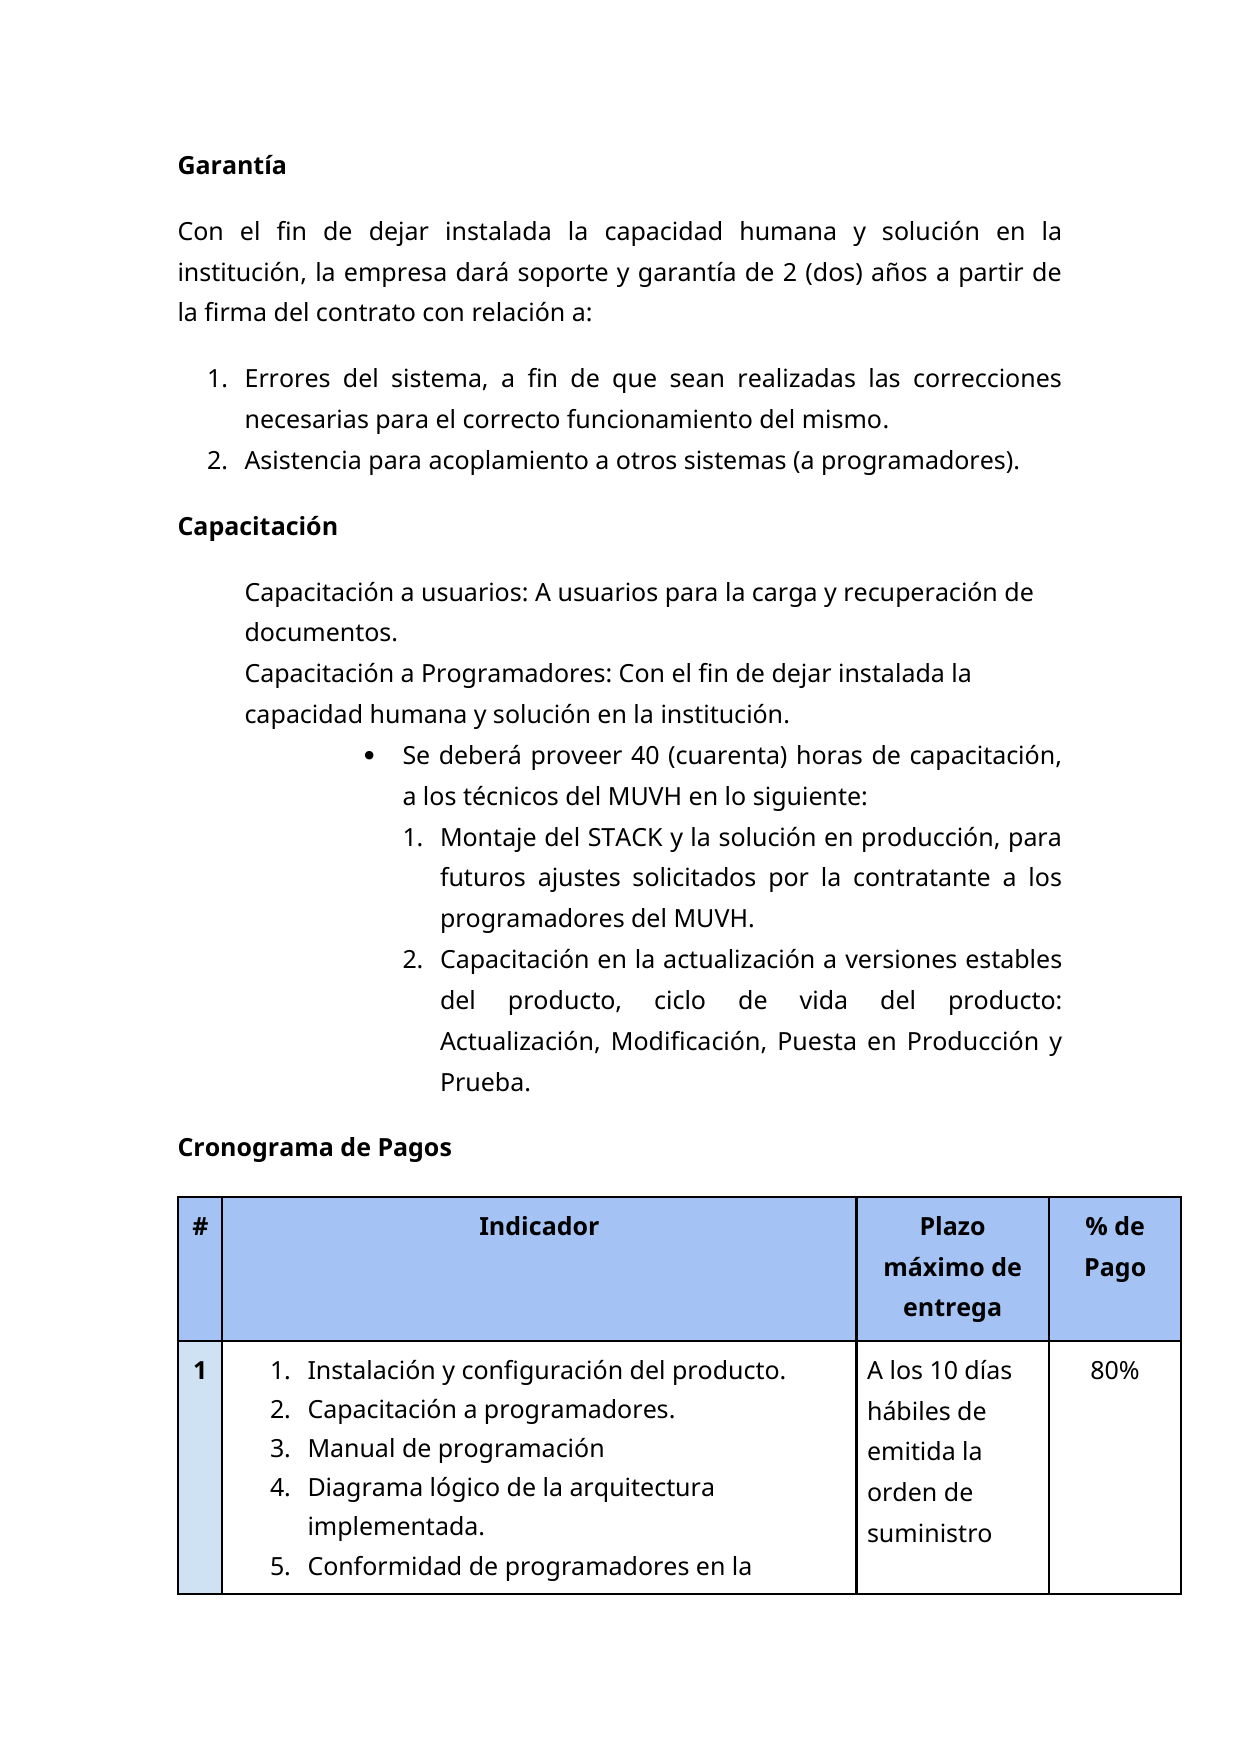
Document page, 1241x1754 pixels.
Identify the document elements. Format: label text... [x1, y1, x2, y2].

table_cell 80% [1050, 1342, 1180, 1593]
list Montaje del STACK y la solución en producción, para futuros ajustes solicitados por la contratante a los programadores del MUVH. [402, 819, 1063, 935]
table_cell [858, 1342, 1048, 1593]
list Se deberá proveer 40 (cuarenta) horas de capacitación, a los técnicos del MUVH en lo siguiente: [365, 738, 1063, 812]
list Capacitación en la actualización a versiones estables del producto, ciclo de vida del producto: Actualización, Modificación, Puesta en Producción y Prueba. [402, 942, 1063, 1098]
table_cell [223, 1342, 855, 1593]
table_header % de Pago [1050, 1198, 1180, 1340]
table_header Plazo máximo de entrega [858, 1198, 1048, 1340]
text Con el fin de dejar instalada la capacidad humana y solución en la institución, la empresa dará soporte y garantía de 2 (dos) años a partir de la firma del contrato con relación a: [177, 213, 1063, 329]
table_header # [179, 1198, 221, 1340]
table_header Indicador [223, 1198, 855, 1340]
list Errores del sistema, a fin de que sean realizadas las correcciones necesarias para el correcto funcionamiento del mismo. [207, 361, 1063, 436]
table_cell 1 [179, 1342, 221, 1593]
list Capacitación a Programadores: Con el fin de dejar instalada la capacidad humana y solución en la institución. [244, 656, 1063, 731]
list Asistencia para acoplamiento a otros sistemas (a programadores). [207, 443, 1063, 477]
text Garantía [177, 148, 1063, 182]
text Capacitación [177, 508, 1063, 542]
list Capacitación a usuarios: A usuarios para la carga y recuperación de documentos. [244, 574, 1063, 649]
text Cronograma de Pagos [177, 1130, 1063, 1164]
